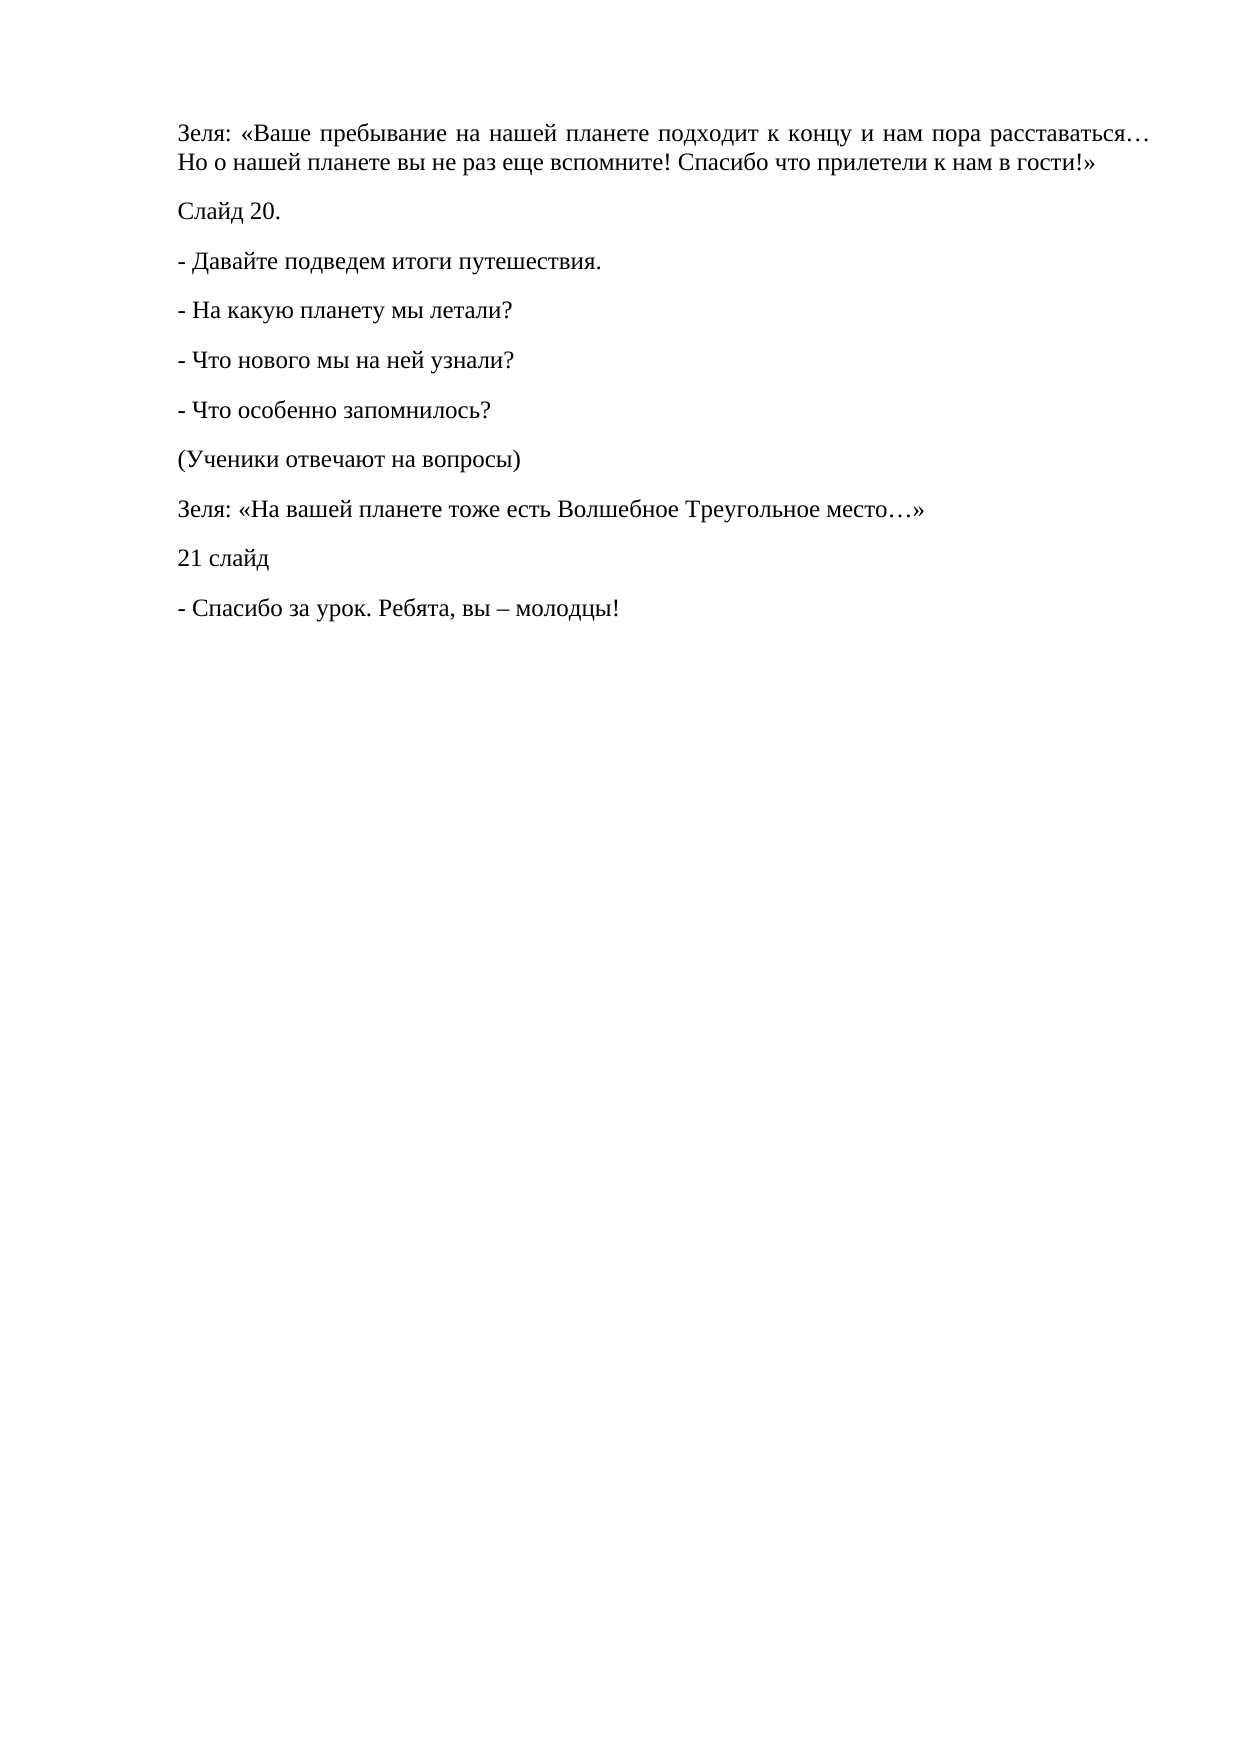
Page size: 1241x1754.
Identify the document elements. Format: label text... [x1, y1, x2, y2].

text - Что особенно запомнилось? [177, 395, 1152, 423]
text - Спасибо за урок. Ребята, вы – молодцы! [177, 593, 1152, 622]
text - Что нового мы на ней узнали? [177, 345, 1152, 374]
text Слайд 20. [177, 196, 1152, 225]
text (Ученики отвечают на вопросы) [177, 444, 1152, 473]
text - На какую планету мы летали? [177, 296, 1152, 324]
text 21 слайд [177, 543, 1152, 572]
text - Давайте подведем итоги путешествия. [177, 246, 1152, 275]
text Зеля: «На вашей планете тоже есть Волшебное Треугольное место…» [177, 494, 1152, 523]
text Зеля: «Ваше пребывание на нашей планете подходит к концу и нам пора расставаться… Но о нашей планете вы не раз еще вспомните! Спасибо что прилетели к нам в гости!» [177, 118, 1152, 176]
